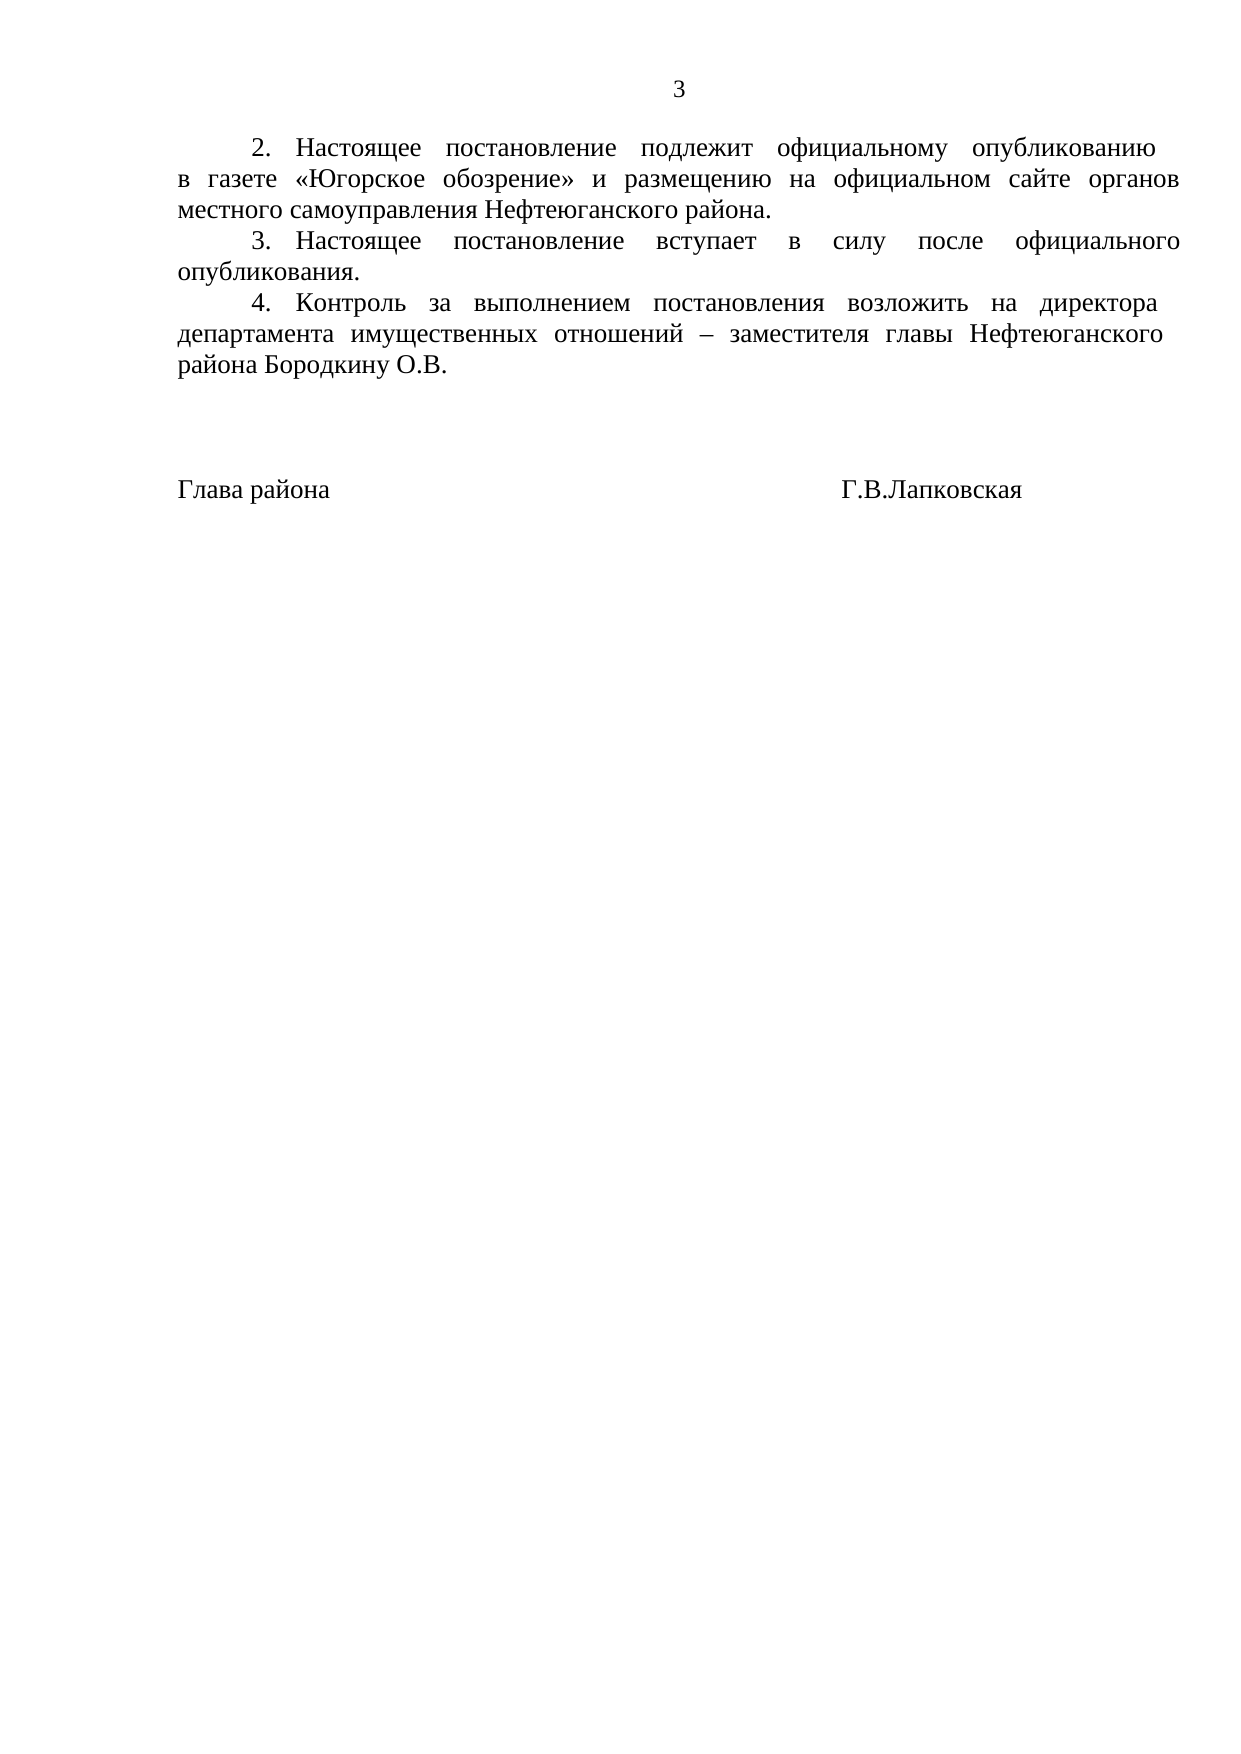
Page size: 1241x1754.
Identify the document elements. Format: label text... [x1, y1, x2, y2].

list Настоящее постановление вступает в силу после официального опубликования. [177, 224, 1181, 286]
list Контроль за выполнением постановления возложить на директора департамента имущественных отношений – заместителя главы Нефтеюганского района Бородкину О.В. [177, 286, 1181, 380]
list Настоящее постановление подлежит официальному опубликованию в газете «Югорское обозрение» и размещению на официальном сайте органов местного самоуправления Нефтеюганского района. [177, 131, 1181, 224]
text Глава района Г.В.Лапковская [177, 473, 1181, 504]
